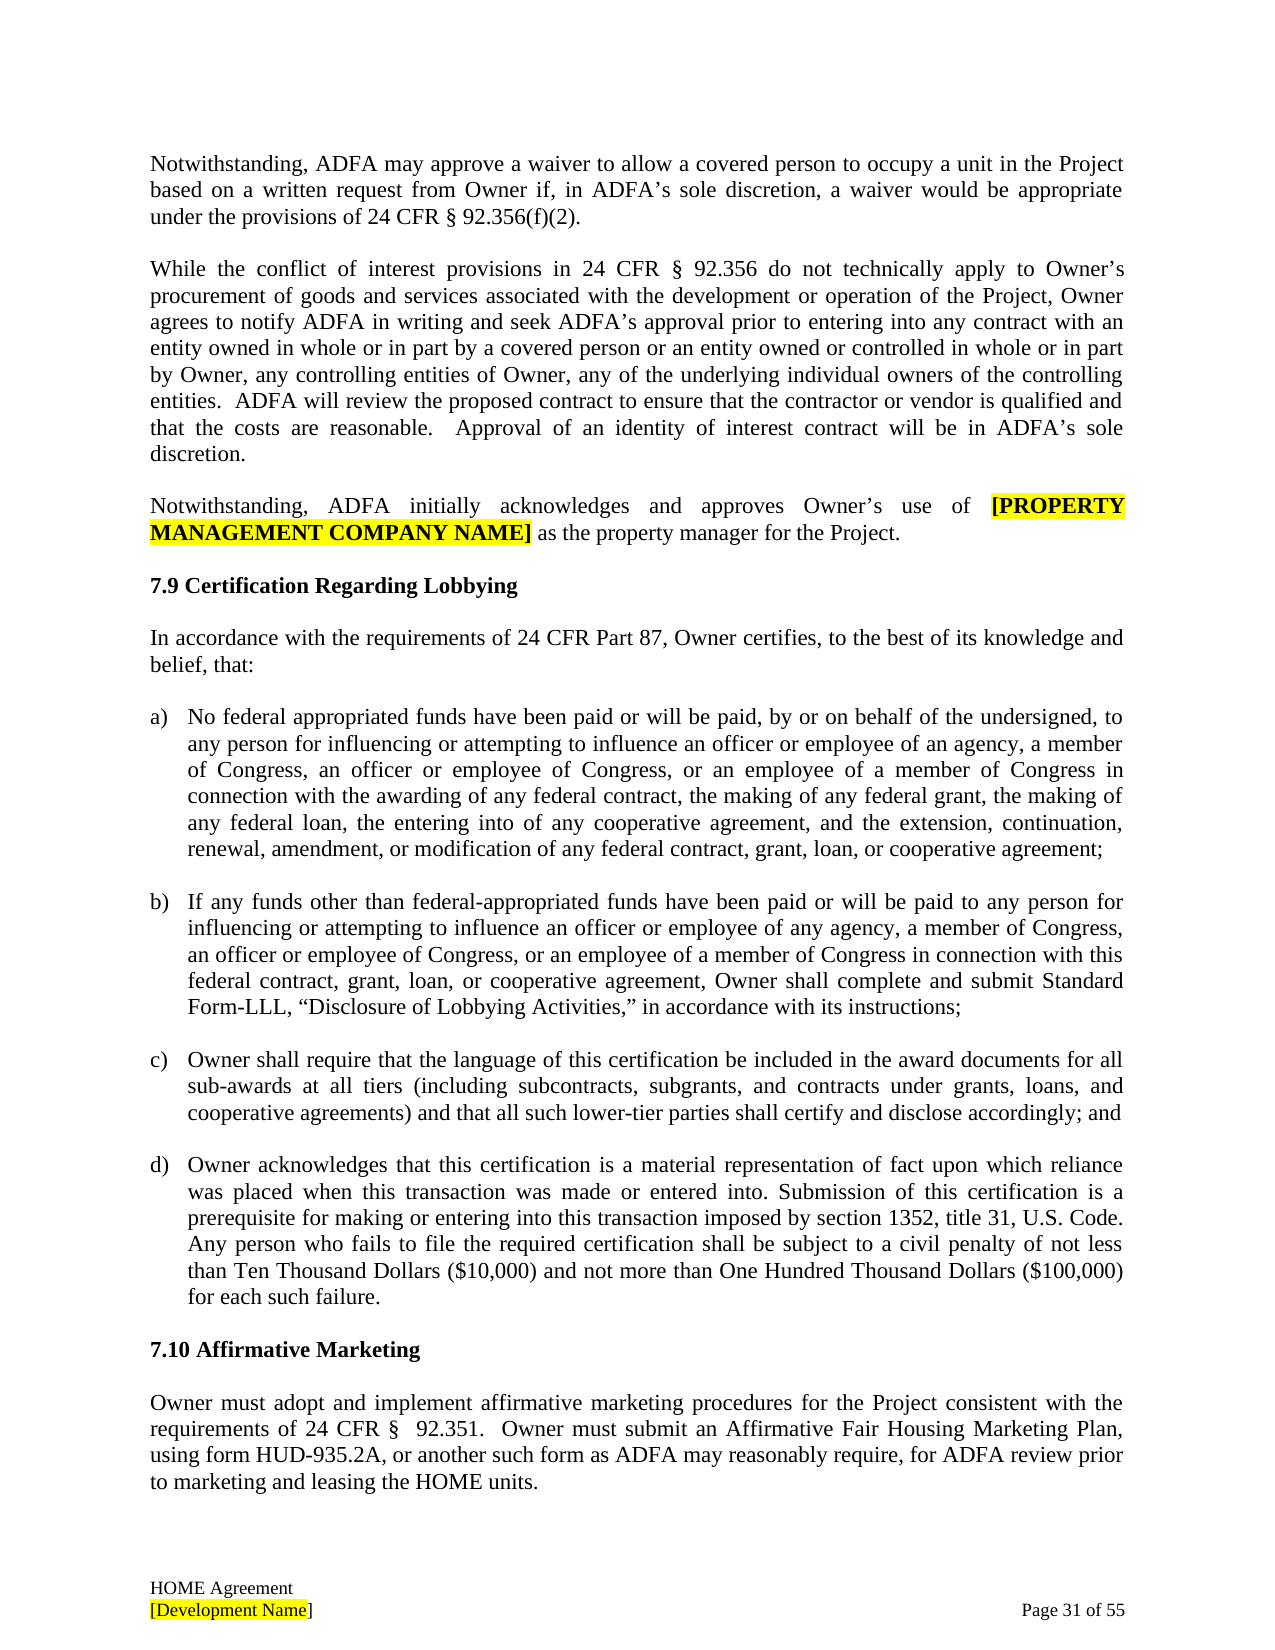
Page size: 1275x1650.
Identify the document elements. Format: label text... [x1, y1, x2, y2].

text Owner must adopt and implement affirmative marketing procedures for the Project consistent with the requirements of 24 CFR § 92.351. Owner must submit an Affirmative Fair Housing Marketing Plan, using form HUD-935.2A, or another such form as ADFA may reasonably require, for ADFA review prior to marketing and leasing the HOME units. [150, 1389, 1125, 1494]
list If any funds other than federal-appropriated funds have been paid or will be paid to any person for influencing or attempting to influence an officer or employee of any agency, a member of Congress, an officer or employee of Congress, or an employee of a member of Congress in connection with this federal contract, grant, loan, or cooperative agreement, Owner shall complete and submit Standard Form-LLL, “Disclosure of Lobbying Activities,” in accordance with its instructions; [150, 888, 1125, 1020]
text Notwithstanding, ADFA may approve a waiver to allow a covered person to occupy a unit in the Project based on a written request from Owner if, in ADFA’s sole discretion, a waiver would be appropriate under the provisions of 24 CFR § 92.356(f)(2). [150, 150, 1125, 229]
text Notwithstanding, ADFA initially acknowledges and approves Owner’s use of [PROPERTY MANAGEMENT COMPANY NAME] as the property manager for the Project. [150, 493, 1125, 545]
subtitle 7.9 Certification Regarding Lobbying [150, 572, 1125, 598]
list Owner acknowledges that this certification is a material representation of fact upon which reliance was placed when this transaction was made or entered into. Submission of this certification is a prerequisite for making or entering into this transaction imposed by section 1352, title 31, U.S. Code. Any person who fails to file the required certification shall be subject to a civil penalty of not less than Ten Thousand Dollars ($10,000) and not more than One Hundred Thousand Dollars ($100,000) for each such failure. [150, 1151, 1125, 1309]
text While the conflict of interest provisions in 24 CFR § 92.356 do not technically apply to Owner’s procurement of goods and services associated with the development or operation of the Project, Owner agrees to notify ADFA in writing and seek ADFA’s approval prior to entering into any contract with an entity owned in whole or in part by a covered person or an entity owned or controlled in whole or in part by Owner, any controlling entities of Owner, any of the underlying individual owners of the controlling entities. ADFA will review the proposed contract to ensure that the contractor or vendor is qualified and that the costs are reasonable. Approval of an identity of interest contract will be in ADFA’s sole discretion. [150, 255, 1125, 466]
list No federal appropriated funds have been paid or will be paid, by or on behalf of the undersigned, to any person for influencing or attempting to influence an officer or employee of an agency, a member of Congress, an officer or employee of Congress, or an employee of a member of Congress in connection with the awarding of any federal contract, the making of any federal grant, the making of any federal loan, the entering into of any cooperative agreement, and the extension, continuation, renewal, amendment, or modification of any federal contract, grant, loan, or cooperative agreement; [150, 703, 1125, 862]
text In accordance with the requirements of 24 CFR Part 87, Owner certifies, to the best of its knowledge and belief, that: [150, 624, 1125, 677]
subtitle 7.10 Affirmative Marketing [150, 1336, 1125, 1362]
list Owner shall require that the language of this certification be included in the award documents for all sub-awards at all tiers (including subcontracts, subgrants, and contracts under grants, loans, and cooperative agreements) and that all such lower-tier parties shall certify and disclose accordingly; and [150, 1046, 1125, 1125]
